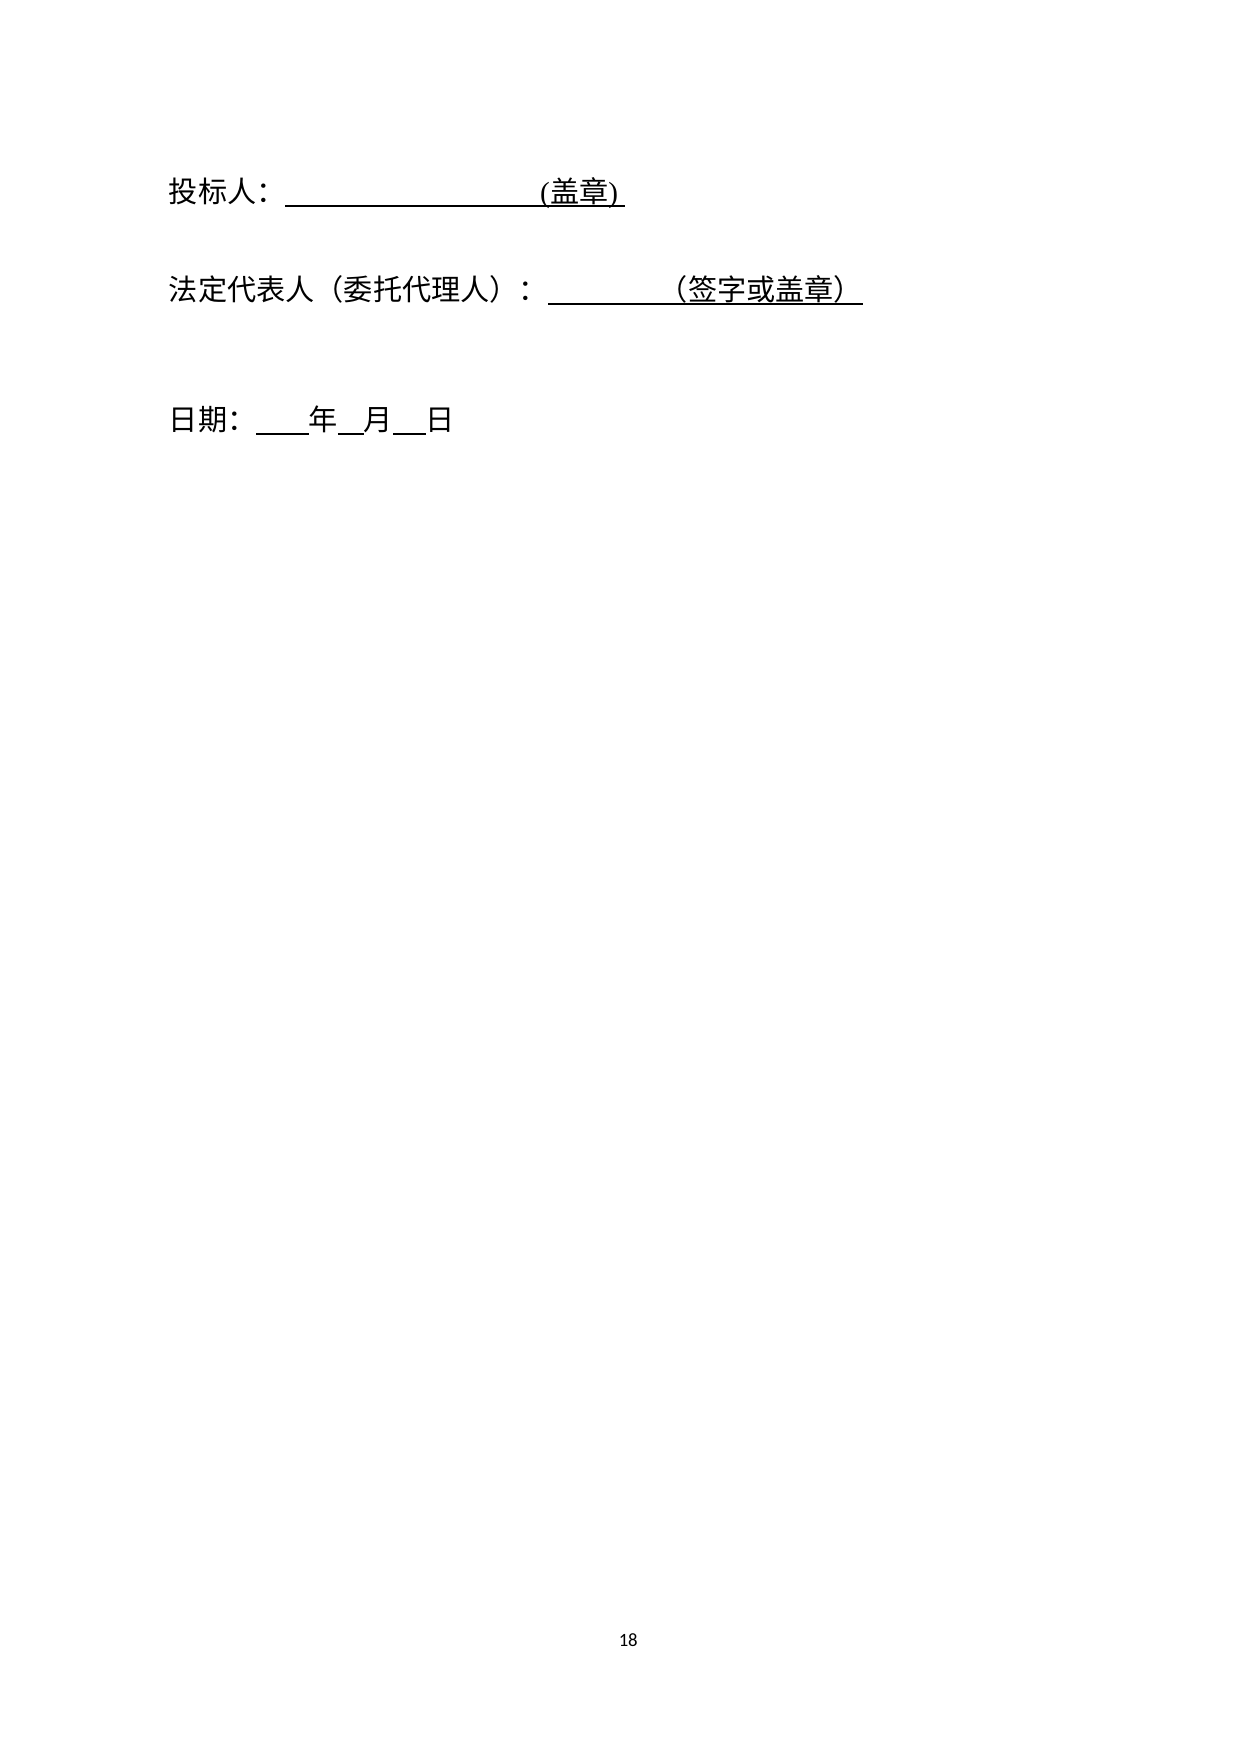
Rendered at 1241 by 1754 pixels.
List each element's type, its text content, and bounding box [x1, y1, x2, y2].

text 日期： 年 月 日 [169, 385, 1087, 450]
text 法定代表人（委托代理人）： （签字或盖章） [169, 255, 1087, 320]
text 投标人： (盖章) [169, 158, 1087, 223]
